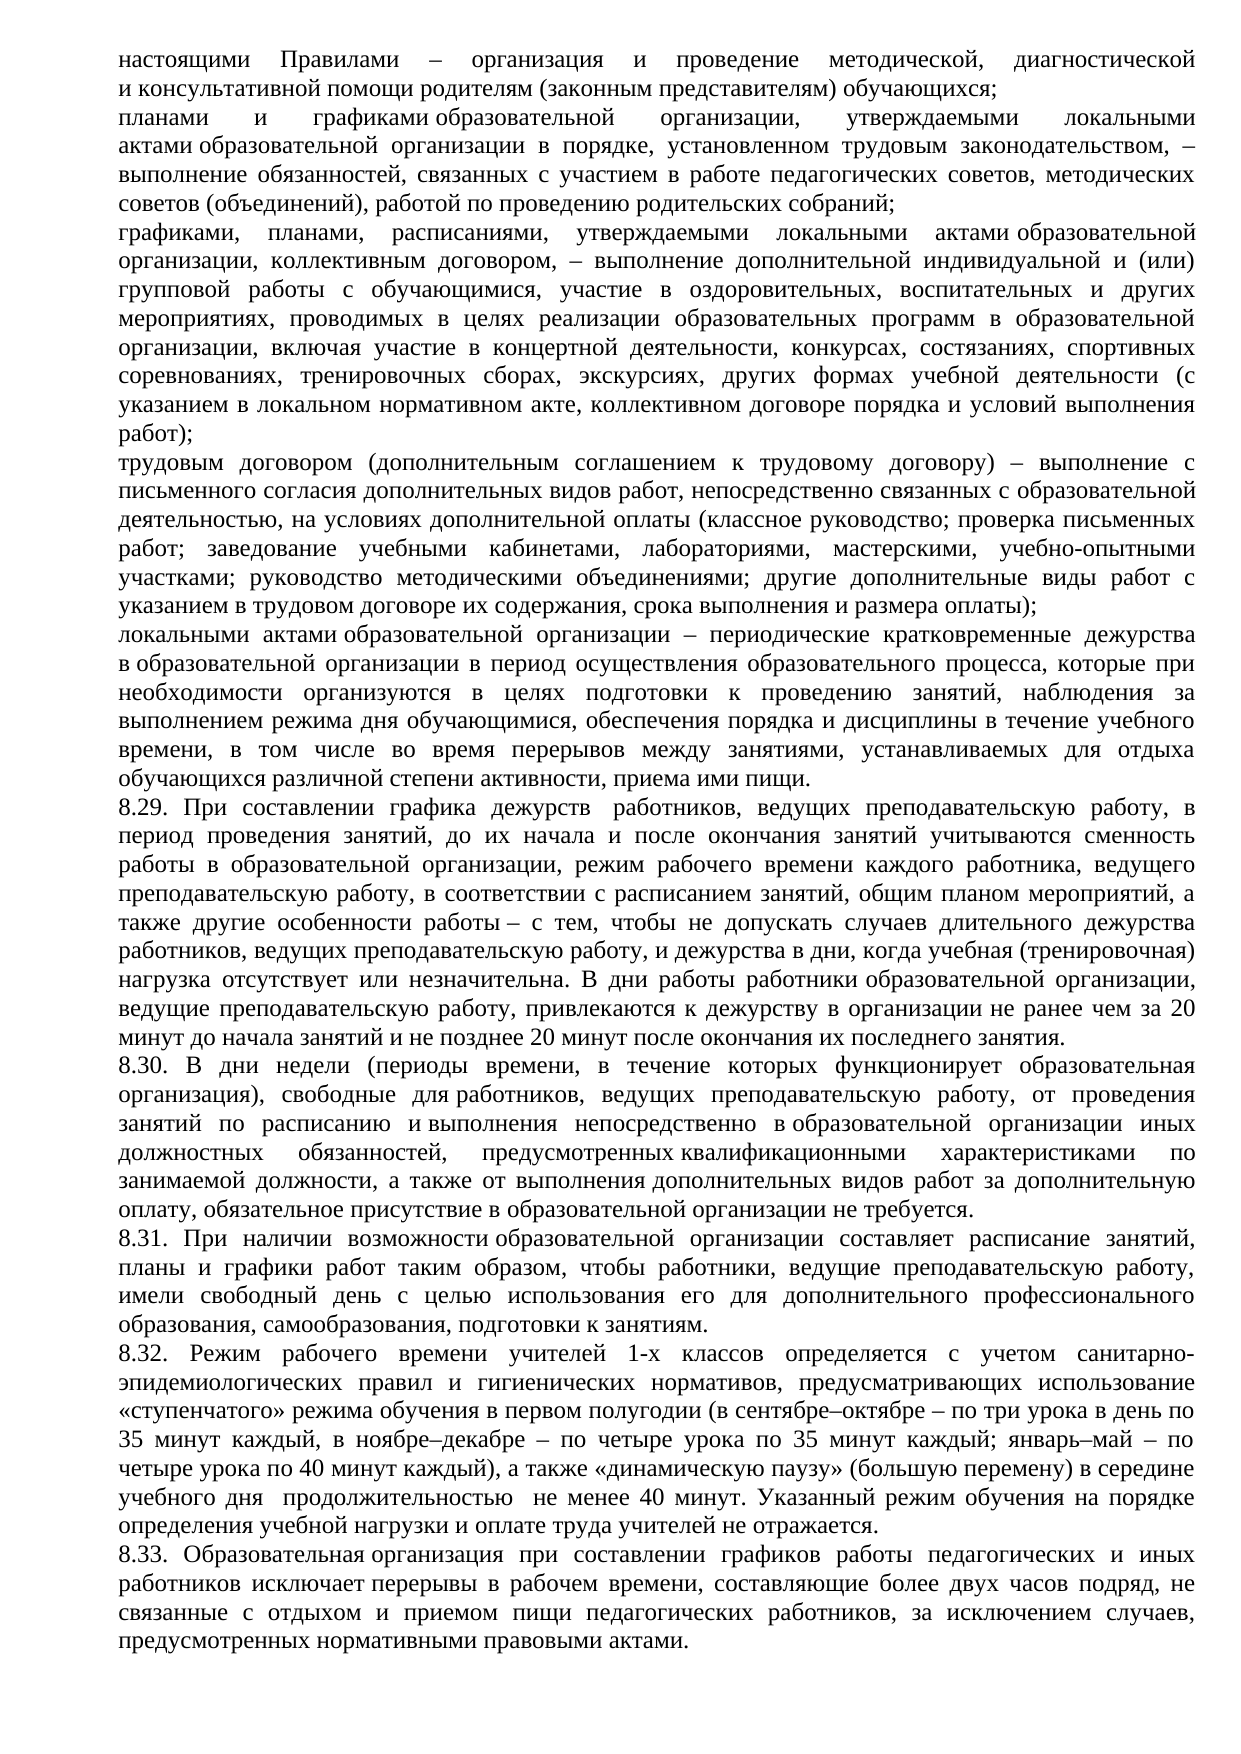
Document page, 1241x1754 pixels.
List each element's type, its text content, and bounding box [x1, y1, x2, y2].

text 8.32. Режим рабочего времени учителей 1-х классов определяется с учетом санитарно-эпидемиологических правил и гигиенических нормативов, предусматривающих использование «ступенчатого» режима обучения в первом полугодии (в сентябре–октябре – по три урока в день по 35 минут каждый, в ноябре–декабре – по четыре урока по 35 минут каждый; январь–май – по четыре урока по 40 минут каждый), а также «динамическую паузу» (большую перемену) в середине учебного дня продолжительностью не менее 40 минут. Указанный режим обучения на порядке определения учебной нагрузки и оплате труда учителей не отражается. [118, 1338, 1196, 1539]
text 8.29. При составлении графика дежурств работников, ведущих преподавательскую работу, в период проведения занятий, до их начала и после окончания занятий учитываются сменность работы в образовательной организации, режим рабочего времени каждого работника, ведущего преподавательскую работу, в соответствии с расписанием занятий, общим планом мероприятий, а также другие особенности работы – с тем, чтобы не допускать случаев длительного дежурства работников, ведущих преподавательскую работу, и дежурства в дни, когда учебная (тренировочная) нагрузка отсутствует или незначительна. В дни работы работники образовательной организации, ведущие преподавательскую работу, привлекаются к дежурству в организации не ранее чем за 20 минут до начала занятий и не позднее 20 минут после окончания их последнего занятия. [118, 792, 1196, 1051]
text 8.31. При наличии возможности образовательной организации составляет расписание занятий, планы и графики работ таким образом, чтобы работники, ведущие преподавательскую работу, имели свободный день с целью использования его для дополнительного профессионального образования, самообразования, подготовки к занятиям. [118, 1223, 1196, 1338]
text 8.33. Образовательная организация при составлении графиков работы педагогических и иных работников исключает перерывы в рабочем времени, составляющие более двух часов подряд, не связанные с отдыхом и приемом пищи педагогических работников, за исключением случаев, предусмотренных нормативными правовыми актами. [118, 1539, 1196, 1654]
text графиками, планами, расписаниями, утверждаемыми локальными актами образовательной организации, коллективным договором, – выполнение дополнительной индивидуальной и (или) групповой работы с обучающимися, участие в оздоровительных, воспитательных и других мероприятиях, проводимых в целях реализации образовательных программ в образовательной организации, включая участие в концертной деятельности, конкурсах, состязаниях, спортивных соревнованиях, тренировочных сборах, экскурсиях, других формах учебной деятельности (с указанием в локальном нормативном акте, коллективном договоре порядка и условий выполнения работ); [118, 217, 1196, 447]
text планами и графиками образовательной организации, утверждаемыми локальными актами образовательной организации в порядке, установленном трудовым законодательством, – выполнение обязанностей, связанных с участием в работе педагогических советов, методических советов (объединений), работой по проведению родительских собраний; [118, 102, 1196, 217]
text трудовым договором (дополнительным соглашением к трудовому договору) – выполнение с письменного согласия дополнительных видов работ, непосредственно связанных с образовательной деятельностью, на условиях дополнительной оплаты (классное руководство; проверка письменных работ; заведование учебными кабинетами, лабораториями, мастерскими, учебно-опытными участками; руководство методическими объединениями; другие дополнительные виды работ с указанием в трудовом договоре их содержания, срока выполнения и размера оплаты); [118, 447, 1196, 619]
text 8.30. В дни недели (периоды времени, в течение которых функционирует образовательная организация), свободные для работников, ведущих преподавательскую работу, от проведения занятий по расписанию и выполнения непосредственно в образовательной организации иных должностных обязанностей, предусмотренных квалификационными характеристиками по занимаемой должности, а также от выполнения дополнительных видов работ за дополнительную оплату, обязательное присутствие в образовательной организации не требуется. [118, 1051, 1196, 1223]
text настоящими Правилами – организация и проведение методической, диагностической и консультативной помощи родителям (законным представителям) обучающихся; [118, 44, 1196, 102]
text локальными актами образовательной организации – периодические кратковременные дежурства в образовательной организации в период осуществления образовательного процесса, которые при необходимости организуются в целях подготовки к проведению занятий, наблюдения за выполнением режима дня обучающимися, обеспечения порядка и дисциплины в течение учебного времени, в том числе во время перерывов между занятиями, устанавливаемых для отдыха обучающихся различной степени активности, приема ими пищи. [118, 619, 1196, 792]
